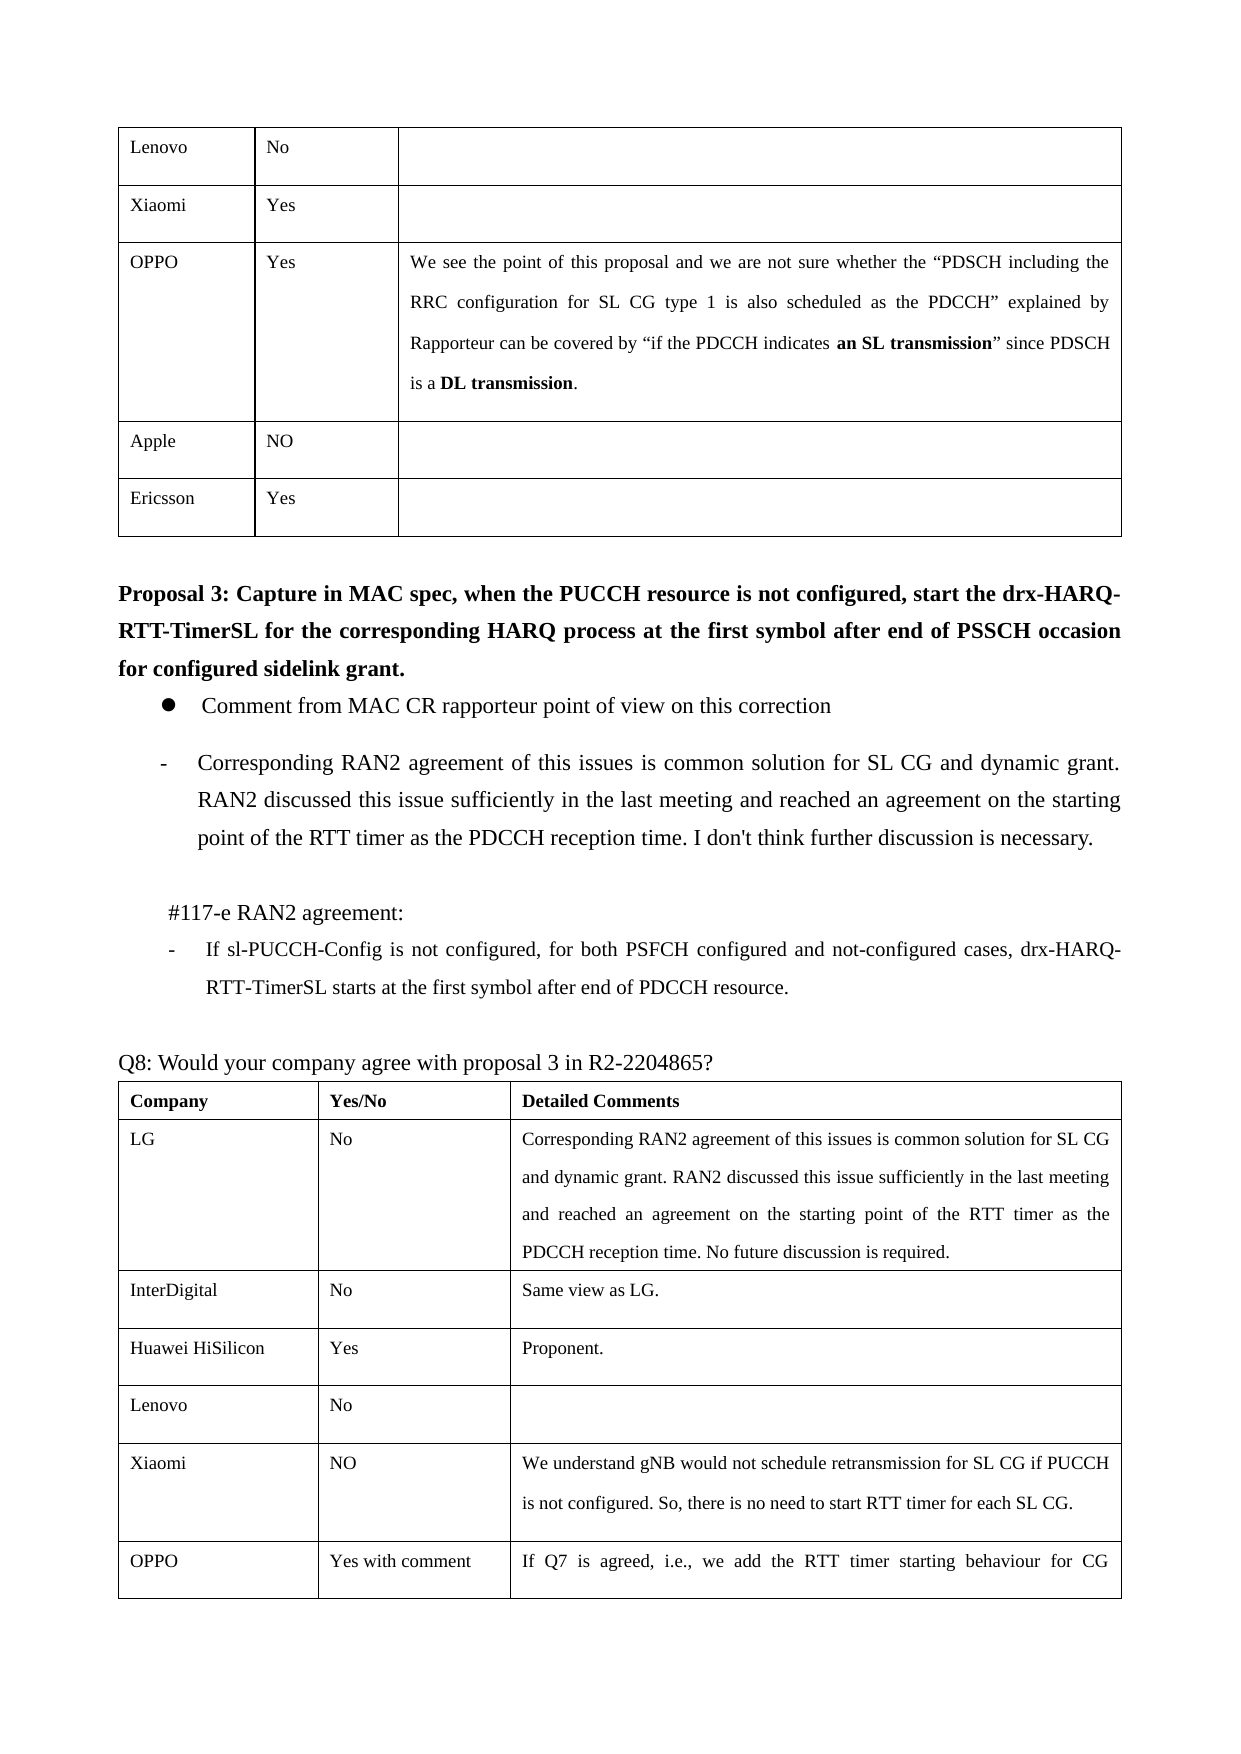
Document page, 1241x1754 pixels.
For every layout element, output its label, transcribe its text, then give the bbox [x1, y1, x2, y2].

table_cell No [319, 1120, 510, 1270]
list Corresponding RAN2 agreement of this issues is common solution for SL CG and dynamic grant. RAN2 discussed this issue sufficiently in the last meeting and reached an agreement on the starting point of the RTT timer as the PDCCH reception time. I don't think further discussion is necessary. [160, 743, 1122, 856]
text Proposal 3: Capture in MAC spec, when the PUCCH resource is not configured, start the drx-HARQ-RTT-TimerSL for the corresponding HARQ process at the first symbol after end of PSSCH occasion for configured sidelink grant. [118, 574, 1122, 687]
table_cell We see the point of this proposal and we are not sure whether the “PDSCH including the RRC configuration for SL CG type 1 is also scheduled as the PDCCH” explained by Rapporteur can be covered by “if the PDCCH indicates an SL transmission” since PDSCH is a DL transmission. [399, 243, 1121, 421]
table_cell No [319, 1271, 510, 1328]
text #117-e RAN2 agreement: [118, 893, 1122, 931]
list If sl-PUCCH-Config is not configured, for both PSFCH configured and not-configured cases, drx-HARQ-RTT-TimerSL starts at the first symbol after end of PDCCH resource. [168, 931, 1122, 1006]
table_cell Yes [256, 186, 398, 242]
table_cell Lenovo [119, 1386, 318, 1443]
table_cell Yes with comment [319, 1542, 510, 1598]
table_cell Yes [256, 479, 398, 536]
table_cell InterDigital [119, 1271, 318, 1328]
table_cell OPPO [119, 243, 254, 421]
table_cell NO [256, 422, 398, 478]
table_cell [399, 186, 1121, 242]
table_cell Corresponding RAN2 agreement of this issues is common solution for SL CG and dynamic grant. RAN2 discussed this issue sufficiently in the last meeting and reached an agreement on the starting point of the RTT timer as the PDCCH reception time. No future discussion is required. [511, 1120, 1121, 1270]
table_cell Yes [319, 1329, 510, 1385]
table_cell [399, 479, 1121, 536]
table_cell Xiaomi [119, 186, 254, 242]
table_header Detailed Comments [511, 1082, 1121, 1119]
table_cell Huawei HiSilicon [119, 1329, 318, 1385]
table_cell Lenovo [119, 128, 254, 184]
table_cell LG [119, 1120, 318, 1270]
table_cell [399, 422, 1121, 478]
table_cell Ericsson [119, 479, 254, 536]
table_cell No [319, 1386, 510, 1443]
table_cell Apple [119, 422, 254, 478]
table_header Company [119, 1082, 318, 1119]
table_header Yes/No [319, 1082, 510, 1119]
text Q8: Would your company agree with proposal 3 in R2-2204865? [118, 1043, 1122, 1081]
table_cell Xiaomi [119, 1444, 318, 1541]
table_cell [511, 1386, 1121, 1443]
table_cell OPPO [119, 1542, 318, 1598]
table_cell Same view as LG. [511, 1271, 1121, 1328]
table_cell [511, 1542, 1121, 1598]
table_cell NO [319, 1444, 510, 1541]
table_cell We understand gNB would not schedule retransmission for SL CG if PUCCH is not configured. So, there is no need to start RTT timer for each SL CG. [511, 1444, 1121, 1541]
table_cell Yes [256, 243, 398, 421]
table_cell No [256, 128, 398, 184]
table_cell [399, 128, 1121, 184]
table_cell Proponent. [511, 1329, 1121, 1385]
list Comment from MAC CR rapporteur point of view on this correction [160, 687, 1122, 724]
